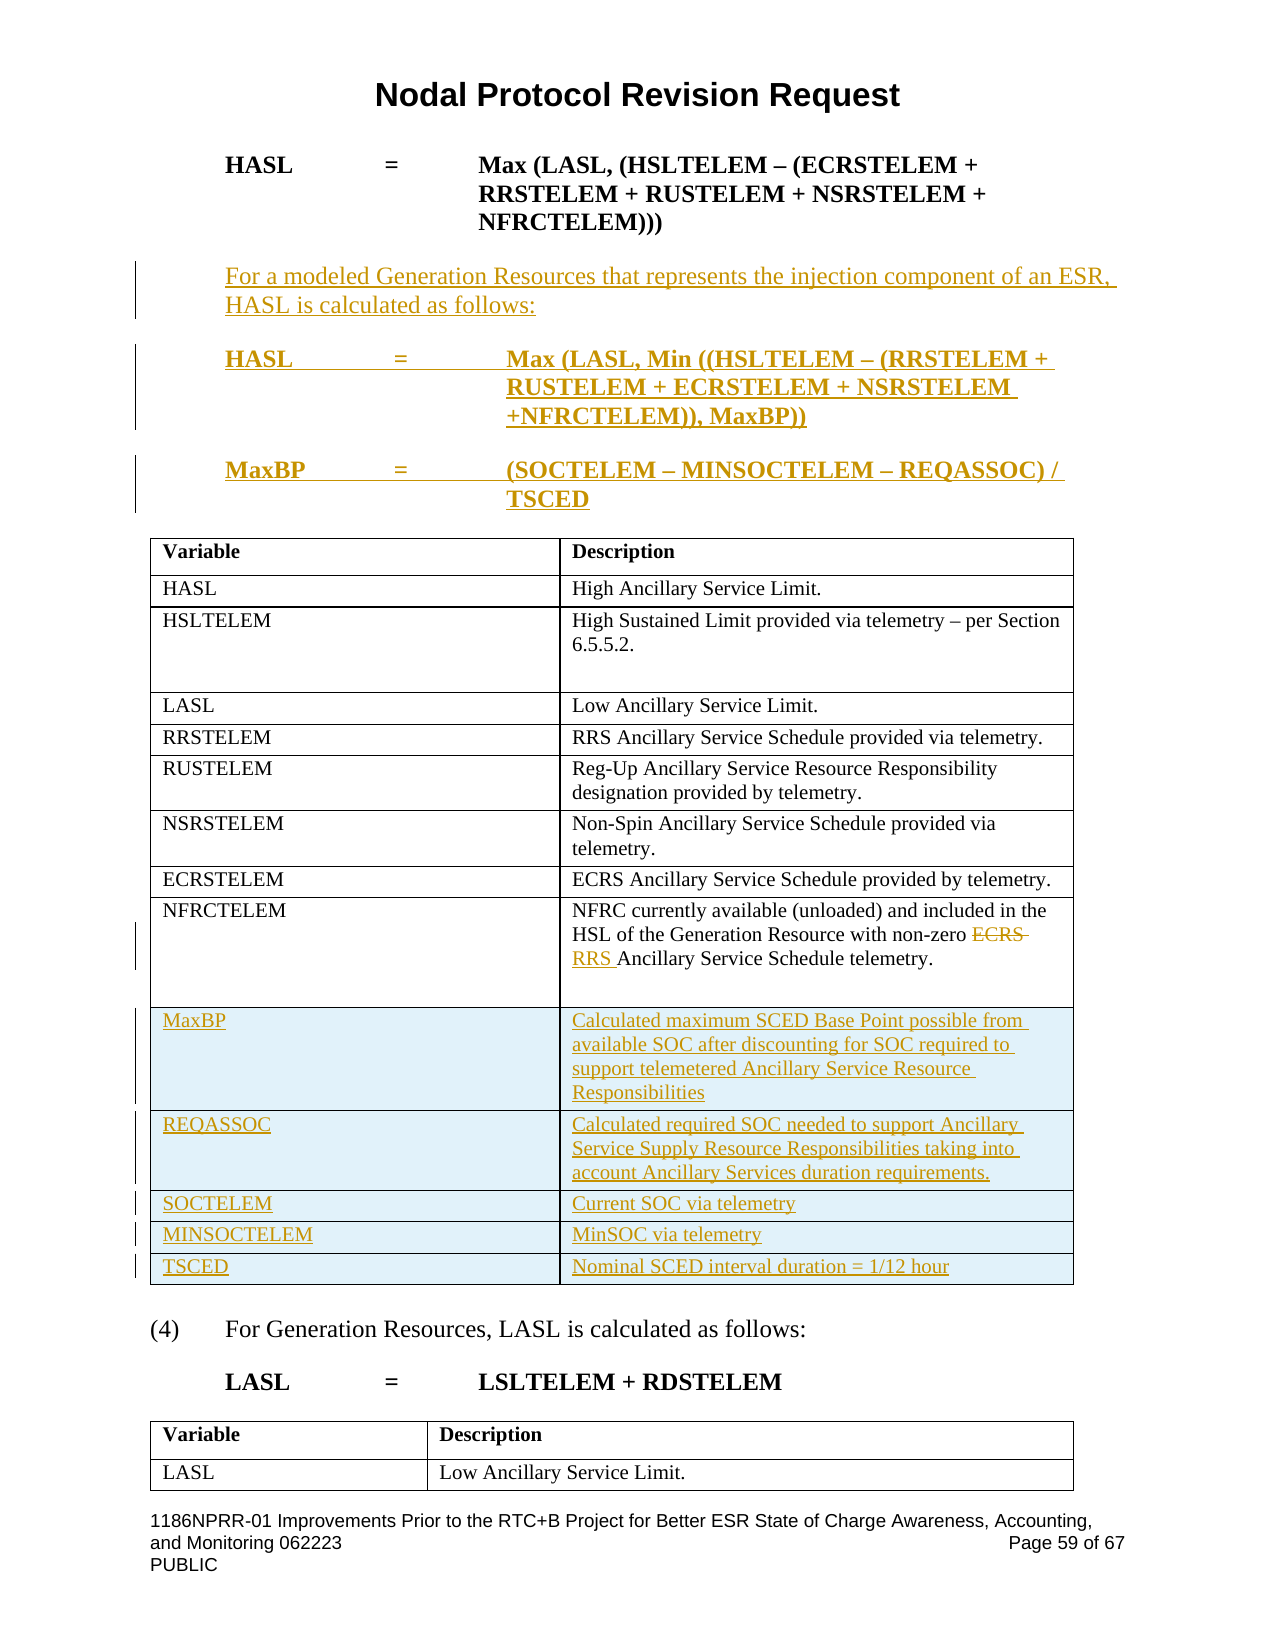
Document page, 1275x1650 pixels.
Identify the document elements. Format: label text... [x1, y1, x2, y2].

table_cell HSLTELEM [151, 608, 559, 692]
table_cell NSRSTELEM [151, 811, 559, 866]
table_header Variable [151, 539, 559, 575]
table_cell RUSTELEM [151, 756, 559, 810]
table_cell Reg-Up Ancillary Service Resource Responsibility designation provided by telemetry. [561, 756, 1073, 810]
table_cell High Ancillary Service Limit. [561, 576, 1073, 606]
table_header Description [561, 539, 1073, 575]
table_cell RRSTELEM [151, 725, 559, 755]
table_cell RRS Ancillary Service Schedule provided via telemetry. [561, 725, 1073, 755]
table_header Variable [151, 1422, 427, 1459]
table_cell LASL [151, 693, 559, 723]
text (4) For Generation Resources, LASL is calculated as follows: [150, 1314, 1125, 1342]
table_cell Non-Spin Ancillary Service Schedule provided via telemetry. [561, 811, 1073, 866]
text HASL = Max (LASL, (HSLTELEM – (ECRSTELEM + RRSTELEM + RUSTELEM + NSRSTELEM + NFRCTELEM))) [225, 150, 1125, 236]
table_cell HASL [151, 576, 559, 606]
table_cell Low Ancillary Service Limit. [561, 693, 1073, 723]
table_cell High Sustained Limit provided via telemetry – per Section 6.5.5.2. [561, 608, 1073, 692]
table_cell NFRC currently available (unloaded) and included in the HSL of the Generation Resource with non-zero Ancillary Service Schedule telemetry. [561, 898, 1073, 1007]
table_cell ECRS Ancillary Service Schedule provided by telemetry. [561, 867, 1073, 897]
table_cell ECRSTELEM [151, 867, 559, 897]
table_cell Low Ancillary Service Limit. [428, 1460, 1073, 1490]
table_cell NFRCTELEM [151, 898, 559, 1007]
table_cell LASL [151, 1460, 427, 1490]
table_header Description [428, 1422, 1073, 1459]
text LASL = LSLTELEM + RDSTELEM [225, 1367, 1125, 1396]
